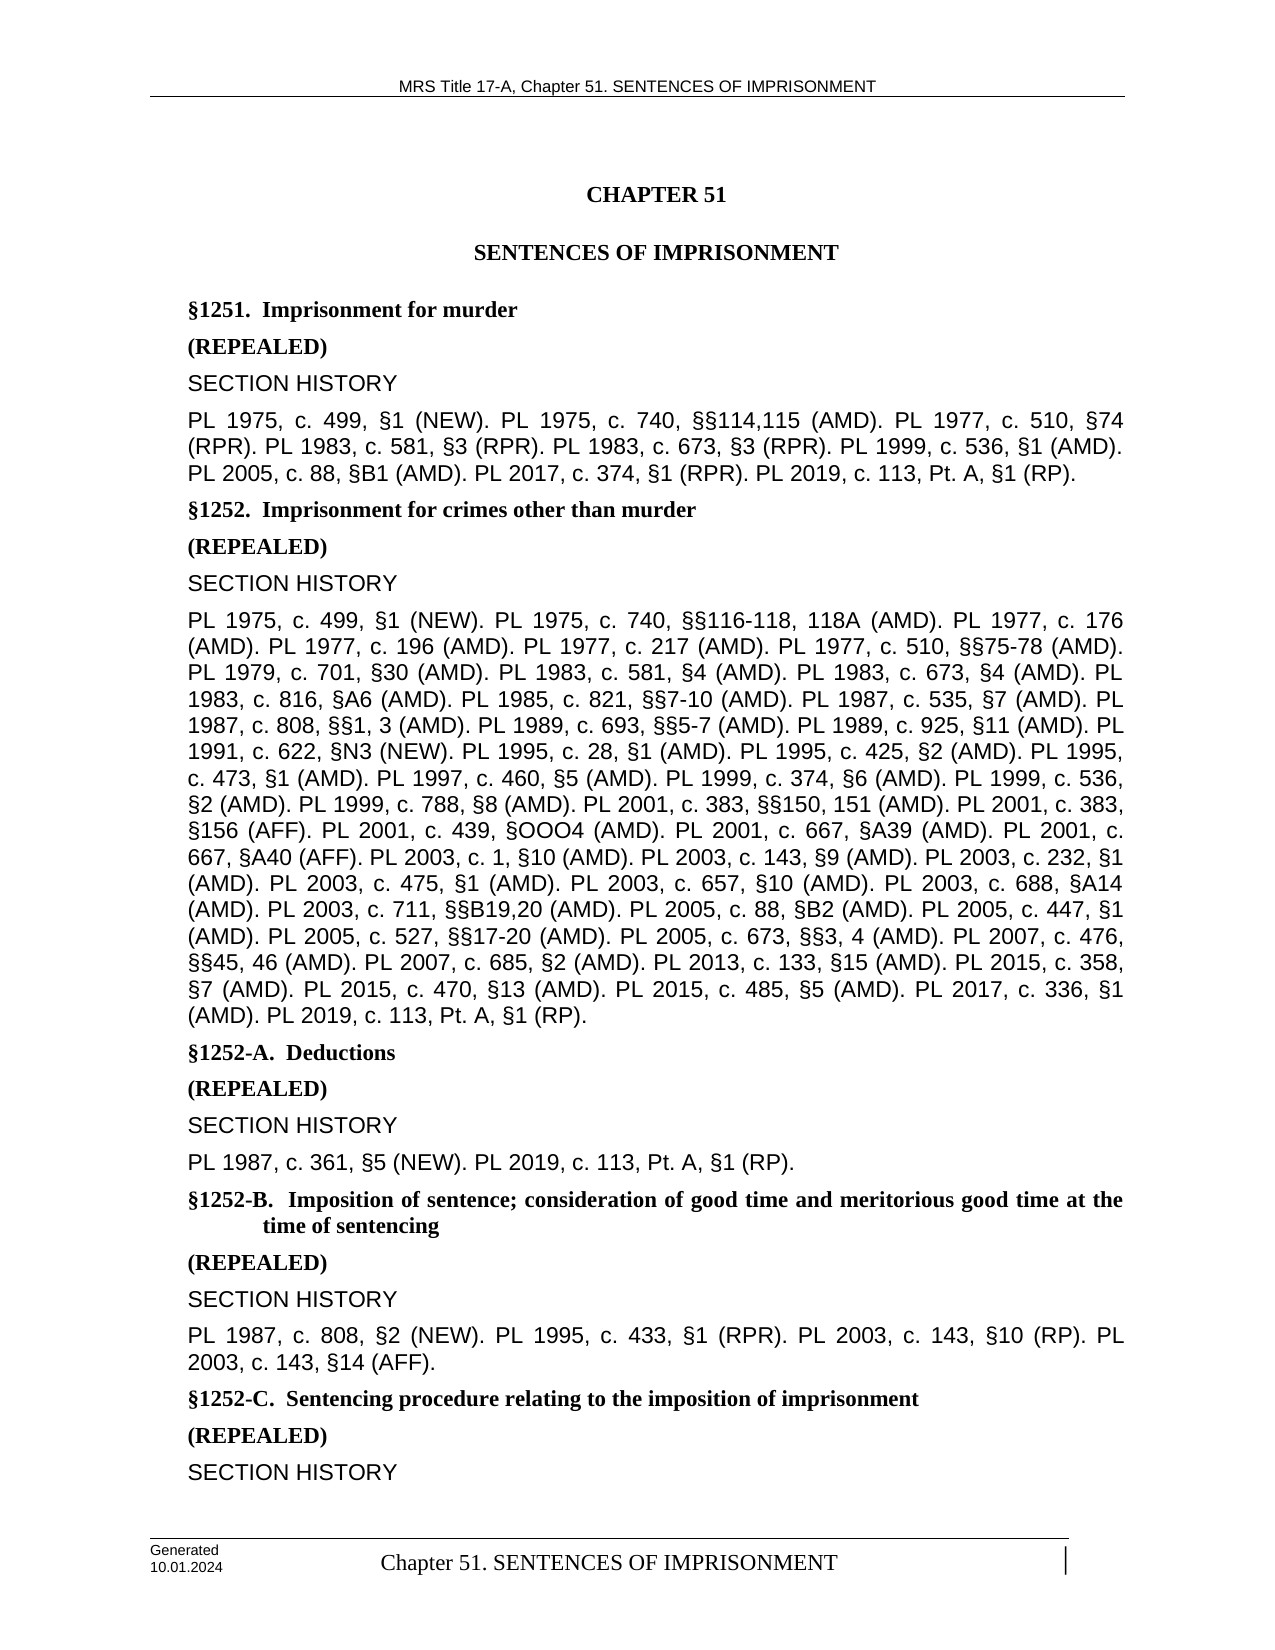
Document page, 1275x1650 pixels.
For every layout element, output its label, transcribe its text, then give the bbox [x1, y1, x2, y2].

text PL 1975, c. 499, §1 (NEW). PL 1975, c. 740, §§114,115 (AMD). PL 1977, c. 510, §74 (RPR). PL 1983, c. 581, §3 (RPR). PL 1983, c. 673, §3 (RPR). PL 1999, c. 536, §1 (AMD). PL 2005, c. 88, §B1 (AMD). PL 2017, c. 374, §1 (RPR). PL 2019, c. 113, Pt. A, §1 (RP). [187, 407, 1125, 486]
text (REPEALED) [187, 1422, 1125, 1449]
text SECTION HISTORY [187, 1286, 1125, 1312]
text SECTION HISTORY [187, 570, 1125, 596]
text SECTION HISTORY [187, 370, 1125, 396]
text §1252-A. Deductions [187, 1039, 1125, 1065]
text §1252-B. Imposition of sentence; consideration of good time and meritorious good time at the time of sentencing [187, 1186, 1125, 1238]
text §1251. Imprisonment for murder [187, 296, 1125, 323]
text (REPEALED) [187, 1249, 1125, 1275]
text SECTION HISTORY [187, 1112, 1125, 1138]
text (REPEALED) [187, 1075, 1125, 1102]
text PL 1975, c. 499, §1 (NEW). PL 1975, c. 740, §§116-118, 118A (AMD). PL 1977, c. 176 (AMD). PL 1977, c. 196 (AMD). PL 1977, c. 217 (AMD). PL 1977, c. 510, §§75-78 (AMD). PL 1979, c. 701, §30 (AMD). PL 1983, c. 581, §4 (AMD). PL 1983, c. 673, §4 (AMD). PL 1983, c. 816, §A6 (AMD). PL 1985, c. 821, §§7-10 (AMD). PL 1987, c. 535, §7 (AMD). PL 1987, c. 808, §§1, 3 (AMD). PL 1989, c. 693, §§5-7 (AMD). PL 1989, c. 925, §11 (AMD). PL 1991, c. 622, §N3 (NEW). PL 1995, c. 28, §1 (AMD). PL 1995, c. 425, §2 (AMD). PL 1995, c. 473, §1 (AMD). PL 1997, c. 460, §5 (AMD). PL 1999, c. 374, §6 (AMD). PL 1999, c. 536, §2 (AMD). PL 1999, c. 788, §8 (AMD). PL 2001, c. 383, §§150, 151 (AMD). PL 2001, c. 383, §156 (AFF). PL 2001, c. 439, §OOO4 (AMD). PL 2001, c. 667, §A39 (AMD). PL 2001, c. 667, §A40 (AFF). PL 2003, c. 1, §10 (AMD). PL 2003, c. 143, §9 (AMD). PL 2003, c. 232, §1 (AMD). PL 2003, c. 475, §1 (AMD). PL 2003, c. 657, §10 (AMD). PL 2003, c. 688, §A14 (AMD). PL 2003, c. 711, §§B19,20 (AMD). PL 2005, c. 88, §B2 (AMD). PL 2005, c. 447, §1 (AMD). PL 2005, c. 527, §§17-20 (AMD). PL 2005, c. 673, §§3, 4 (AMD). PL 2007, c. 476, §§45, 46 (AMD). PL 2007, c. 685, §2 (AMD). PL 2013, c. 133, §15 (AMD). PL 2015, c. 358, §7 (AMD). PL 2015, c. 470, §13 (AMD). PL 2015, c. 485, §5 (AMD). PL 2017, c. 336, §1 (AMD). PL 2019, c. 113, Pt. A, §1 (RP). [187, 607, 1125, 1028]
text (REPEALED) [187, 333, 1125, 359]
text PL 1987, c. 808, §2 (NEW). PL 1995, c. 433, §1 (RPR). PL 2003, c. 143, §10 (RP). PL 2003, c. 143, §14 (AFF). [187, 1322, 1125, 1375]
text CHAPTER 51 [187, 181, 1125, 208]
text §1252-C. Sentencing procedure relating to the imposition of imprisonment [187, 1386, 1125, 1412]
text SENTENCES OF IMPRISONMENT [187, 239, 1125, 265]
text SECTION HISTORY [187, 1459, 1125, 1485]
text (REPEALED) [187, 533, 1125, 559]
text §1252. Imprisonment for crimes other than murder [187, 496, 1125, 523]
text PL 1987, c. 361, §5 (NEW). PL 2019, c. 113, Pt. A, §1 (RP). [187, 1149, 1125, 1175]
